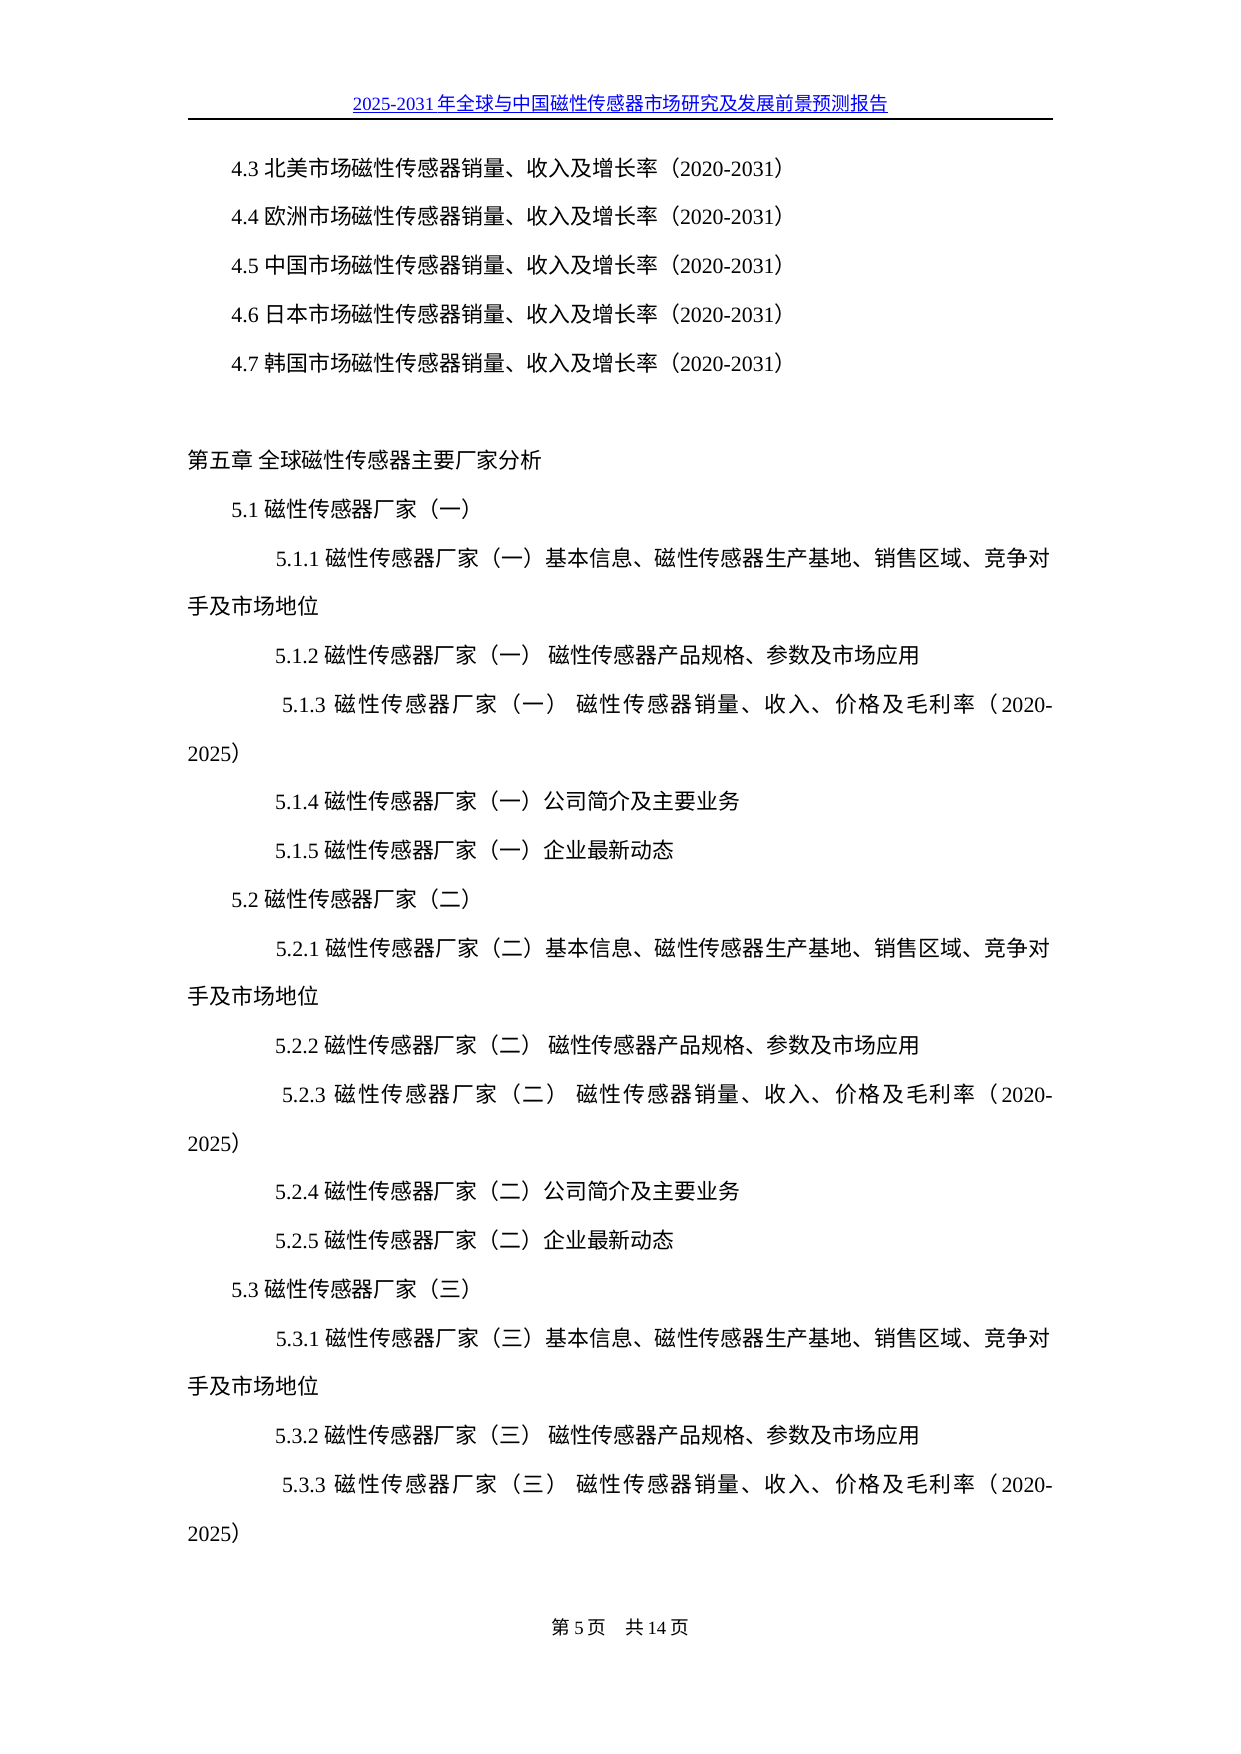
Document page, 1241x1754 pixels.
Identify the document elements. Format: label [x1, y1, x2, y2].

text [187, 150, 1053, 1548]
